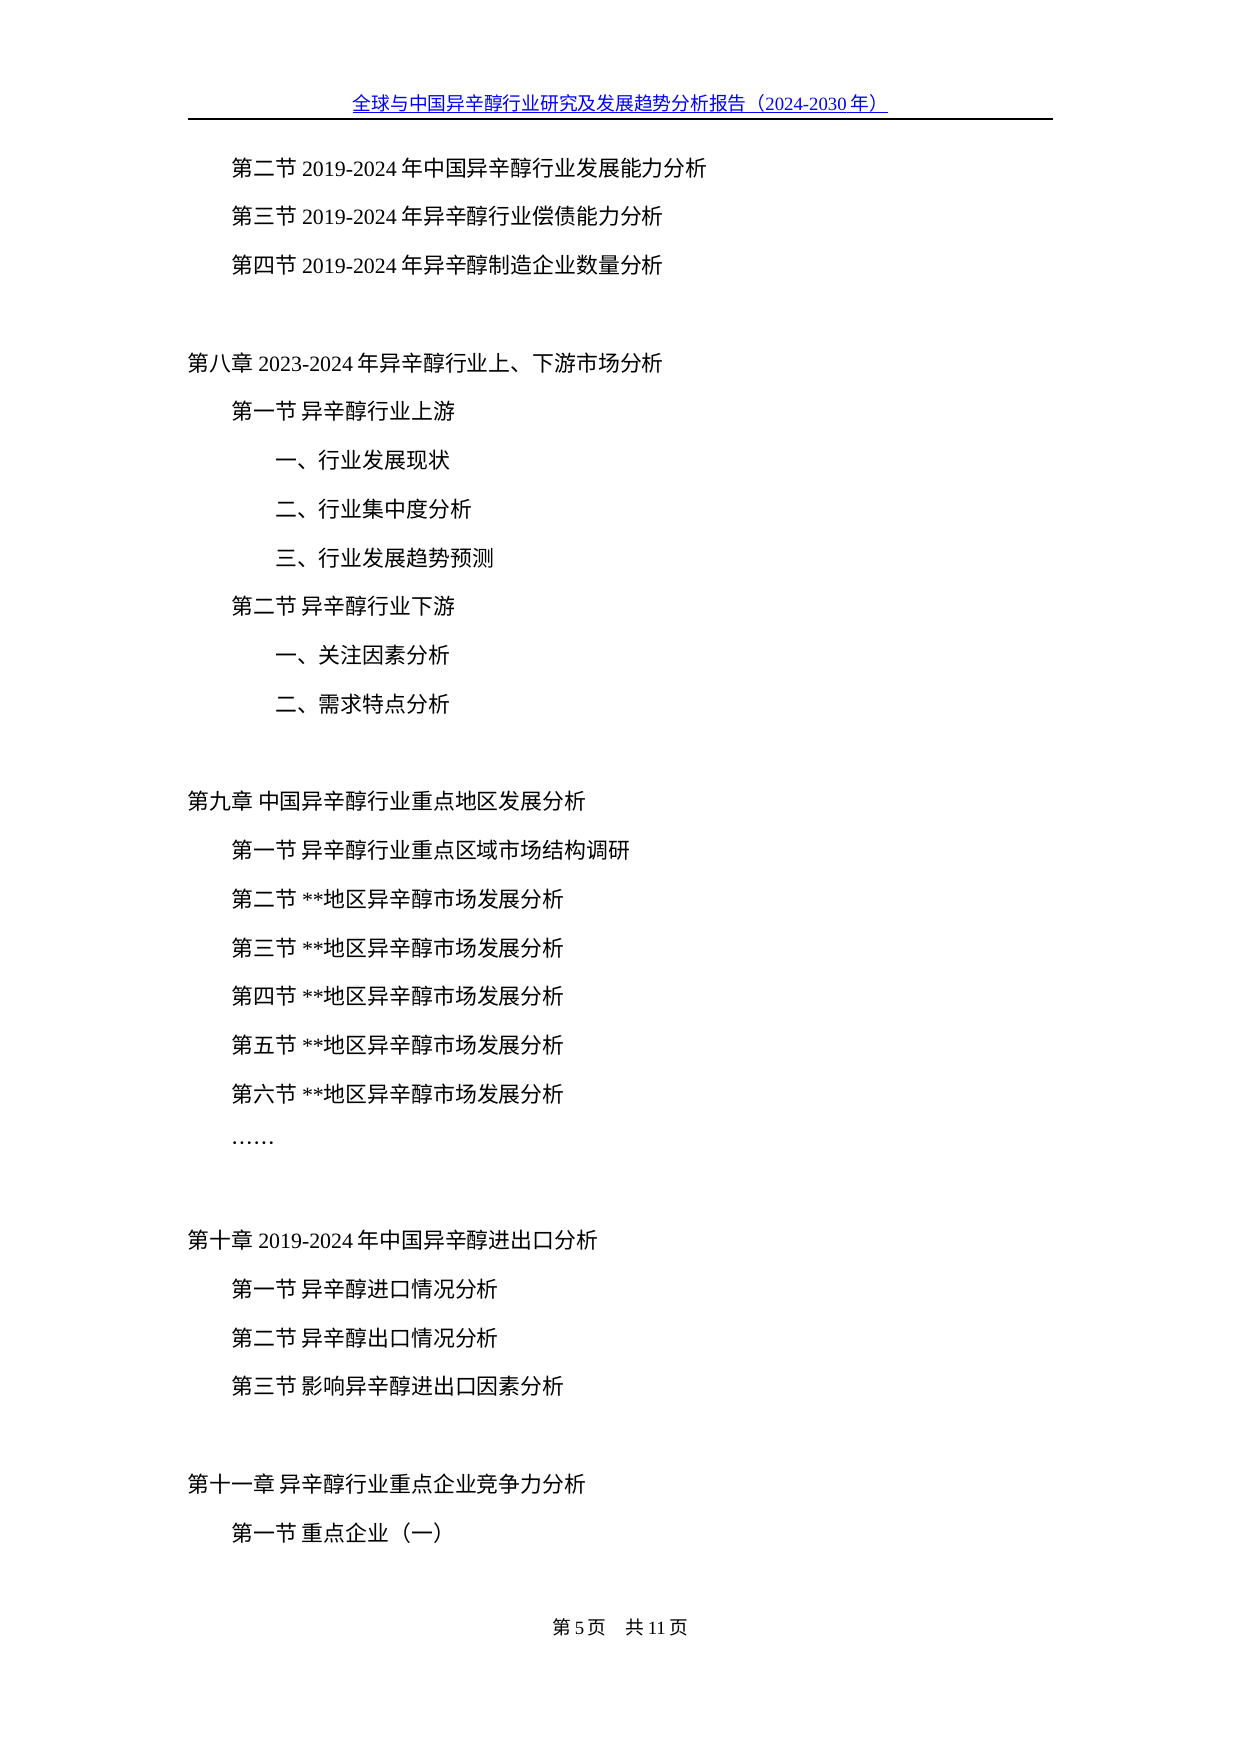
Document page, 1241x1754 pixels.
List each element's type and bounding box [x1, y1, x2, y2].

text [187, 150, 1053, 1548]
